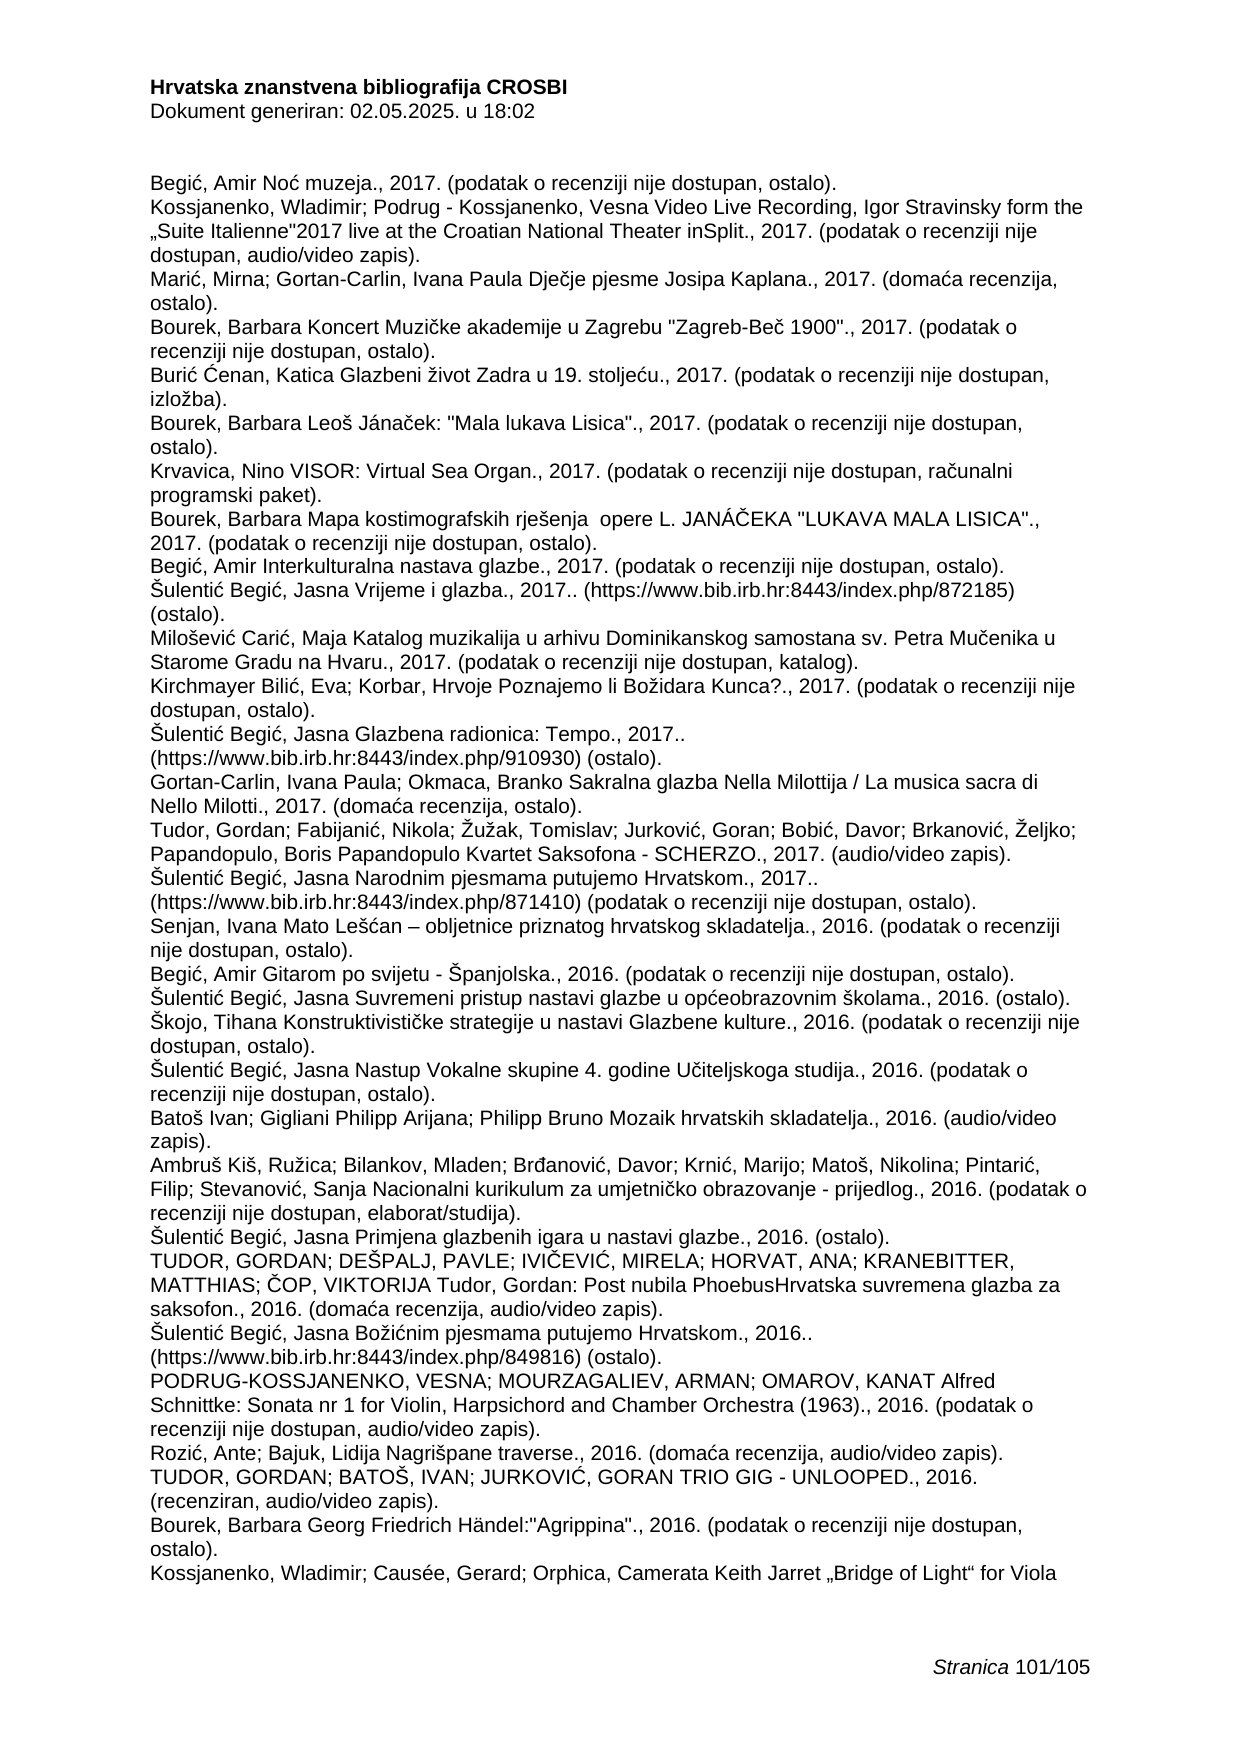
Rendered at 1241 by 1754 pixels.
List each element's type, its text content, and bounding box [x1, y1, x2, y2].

text Šulentić Begić, Jasna [150, 866, 1090, 914]
text Krvavica, Nino [150, 458, 1090, 506]
text Tudor, Gordan; Fabijanić, Nikola; Žužak, Tomislav; Jurković, Goran; Bobić, Davor; Brkanović, Željko; Papandopulo, Boris [150, 818, 1090, 866]
text Šulentić Begić, Jasna [150, 1057, 1090, 1105]
text Batoš Ivan; Gigliani Philipp Arijana; Philipp Bruno [150, 1105, 1090, 1153]
text Bourek, Barbara [150, 1513, 1090, 1561]
text Begić, Amir [150, 171, 1090, 195]
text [150, 1561, 1090, 1584]
text Šulentić Begić, Jasna [150, 722, 1090, 770]
text Ambruš Kiš, Ružica; Bilankov, Mladen; Brđanović, Davor; Krnić, Marijo; Matoš, Nikolina; Pintarić, Filip; Stevanović, Sanja [150, 1153, 1090, 1225]
text Kossjanenko, Wladimir; Podrug - Kossjanenko, Vesna [150, 195, 1090, 267]
text Bourek, Barbara [150, 411, 1090, 458]
text TUDOR, GORDAN; BATOŠ, IVAN; JURKOVIĆ, GORAN [150, 1465, 1090, 1513]
text Begić, Amir [150, 962, 1090, 986]
text Begić, Amir [150, 554, 1090, 578]
text Šulentić Begić, Jasna [150, 578, 1090, 626]
text Šulentić Begić, Jasna [150, 1321, 1090, 1369]
text Marić, Mirna; Gortan-Carlin, Ivana Paula [150, 267, 1090, 315]
text Šulentić Begić, Jasna [150, 986, 1090, 1009]
text Milošević Carić, Maja [150, 626, 1090, 674]
text TUDOR, GORDAN; DEŠPALJ, PAVLE; IVIČEVIĆ, MIRELA; HORVAT, ANA; KRANEBITTER, MATTHIAS; ČOP, VIKTORIJA [150, 1249, 1090, 1321]
text Bourek, Barbara [150, 315, 1090, 363]
text Bourek, Barbara [150, 506, 1090, 554]
text Senjan, Ivana [150, 914, 1090, 962]
text Kirchmayer Bilić, Eva; Korbar, Hrvoje [150, 674, 1090, 722]
text Gortan-Carlin, Ivana Paula; Okmaca, Branko [150, 770, 1090, 818]
text Škojo, Tihana [150, 1009, 1090, 1057]
text Šulentić Begić, Jasna [150, 1225, 1090, 1249]
text Burić Ćenan, Katica [150, 363, 1090, 411]
text PODRUG-KOSSJANENKO, VESNA; MOURZAGALIEV, ARMAN; OMAROV, KANAT [150, 1369, 1090, 1441]
text Rozić, Ante; Bajuk, Lidija [150, 1441, 1090, 1465]
